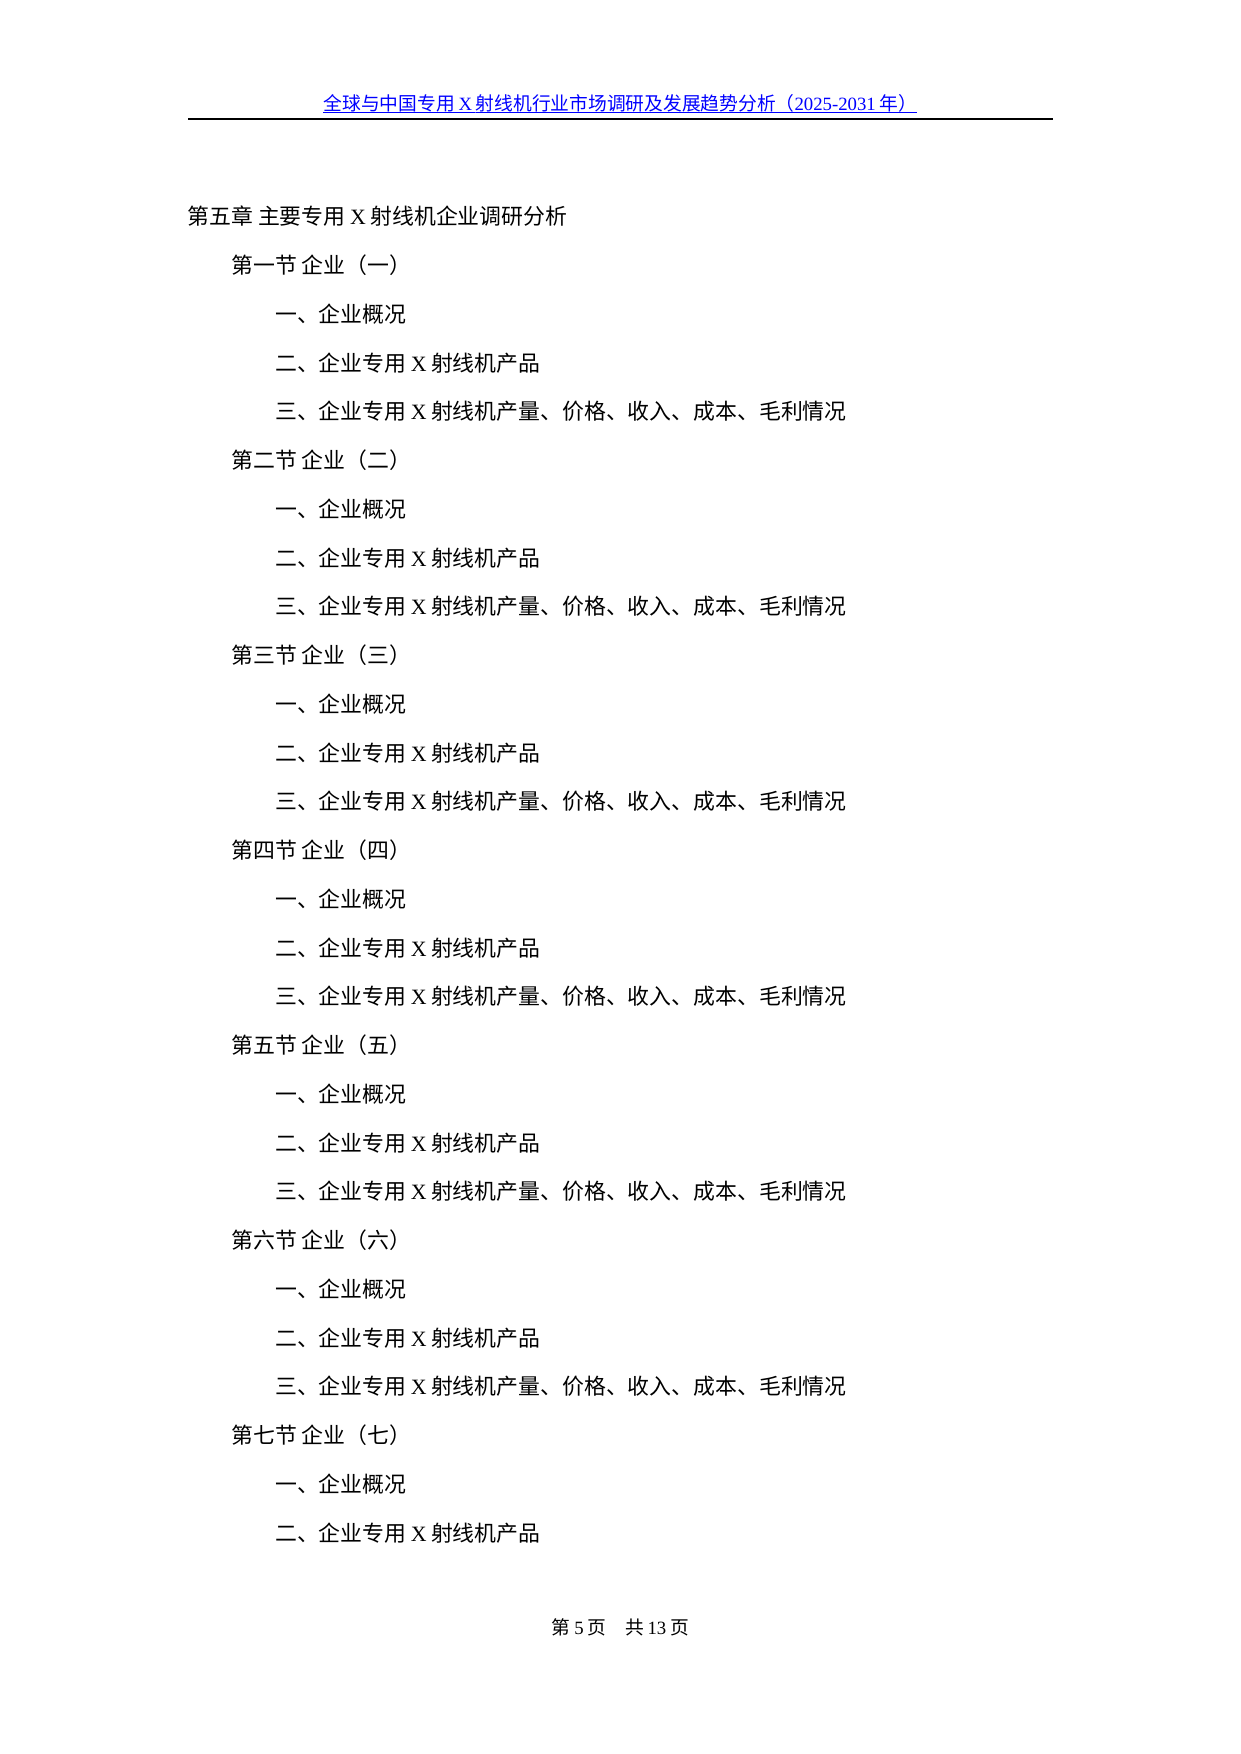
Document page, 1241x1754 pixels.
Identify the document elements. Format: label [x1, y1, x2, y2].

text [187, 150, 1053, 1548]
